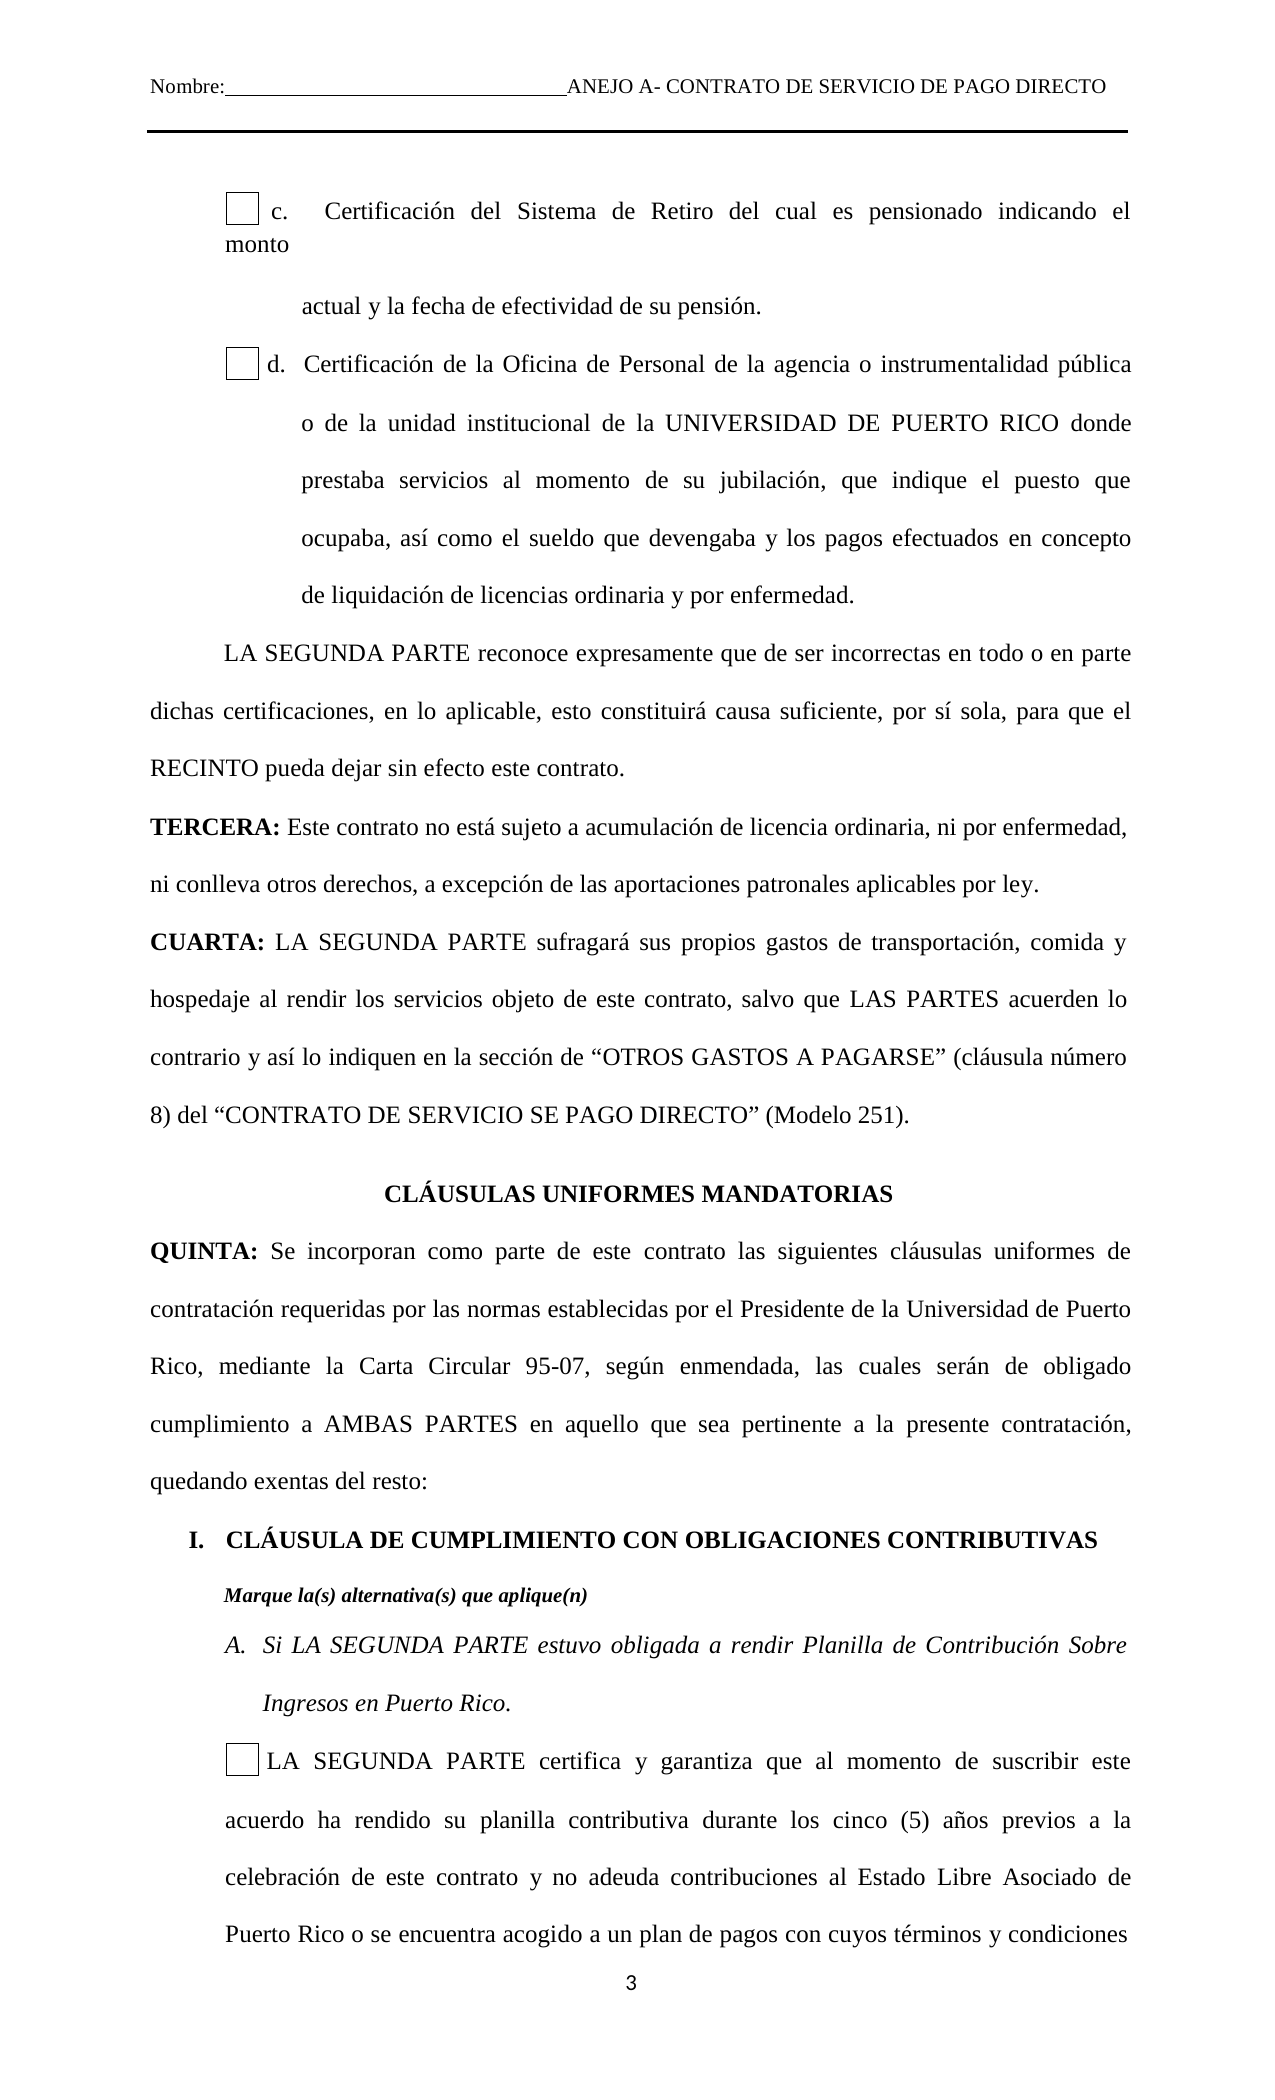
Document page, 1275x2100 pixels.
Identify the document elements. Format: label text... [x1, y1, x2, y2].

text d. Certificación de la Oficina de Personal de la agencia o instrumentalidad pública o de la unidad institucional de la UNIVERSIDAD DE PUERTO RICO donde prestaba servicios al momento de su jubilación, que indique el puesto que ocupaba, así como el sueldo que devengaba y los pagos efectuados en concepto de liquidación de licencias ordinaria y por enfermedad. [225, 346, 1132, 609]
text QUINTA: Se incorporan como parte de este contrato las siguientes cláusulas uniformes de contratación requeridas por las normas establecidas por el Presidente de la Universidad de Puerto Rico, mediante la Carta Circular 95-07, según enmendada, las cuales serán de obligado cumplimiento a AMBAS PARTES en aquello que sea pertinente a la presente contratación, quedando exentas del resto: [150, 1236, 1132, 1495]
text Ingresos en Puerto Rico. [262, 1688, 1144, 1716]
text A. Si LA SEGUNDA PARTE estuvo obligada a rendir Planilla de Contribución Sobre [225, 1630, 1132, 1659]
text LA SEGUNDA PARTE reconoce expresamente que de ser incorrectas en todo o en parte dichas certificaciones, en lo aplicable, esto constituirá causa suficiente, por sí sola, para que el RECINTO pueda dejar sin efecto este contrato. [150, 638, 1132, 782]
text Marque la(s) alternativa(s) que aplique(n) [224, 1583, 591, 1607]
text I. CLÁUSULA DE CUMPLIMIENTO CON OBLIGACIONES CONTRIBUTIVAS [183, 1525, 1103, 1554]
text 8) del “CONTRATO DE SERVICIO SE PAGO DIRECTO” (Modelo 251). [150, 1101, 1144, 1129]
text TERCERA: Este contrato no está sujeto a acumulación de licencia ordinaria, ni por enfermedad, ni conlleva otros derechos, a excepción de las aportaciones patronales aplicables por ley. CUARTA: LA SEGUNDA PARTE sufragará sus propios gastos de transportación, comida y hospedaje al rendir los servicios objeto de este contrato, salvo que LAS PARTES acuerden lo contrario y así lo indiquen en la sección de “OTROS GASTOS A PAGARSE” (cláusula número [150, 812, 1131, 1071]
text c. Certificación del Sistema de Retiro del cual es pensionado indicando el monto [225, 191, 1130, 258]
text actual y la fecha de efectividad de su pensión. [297, 291, 766, 320]
text LA SEGUNDA PARTE certifica y garantiza que al momento de suscribir este acuerdo ha rendido su planilla contributiva durante los cinco (5) años previos a la celebración de este contrato y no adeuda contribuciones al Estado Libre Asociado de Puerto Rico o se encuentra acogido a un plan de pagos con cuyos términos y condiciones [225, 1742, 1131, 1948]
text CLÁUSULAS UNIFORMES MANDATORIAS [379, 1179, 898, 1208]
